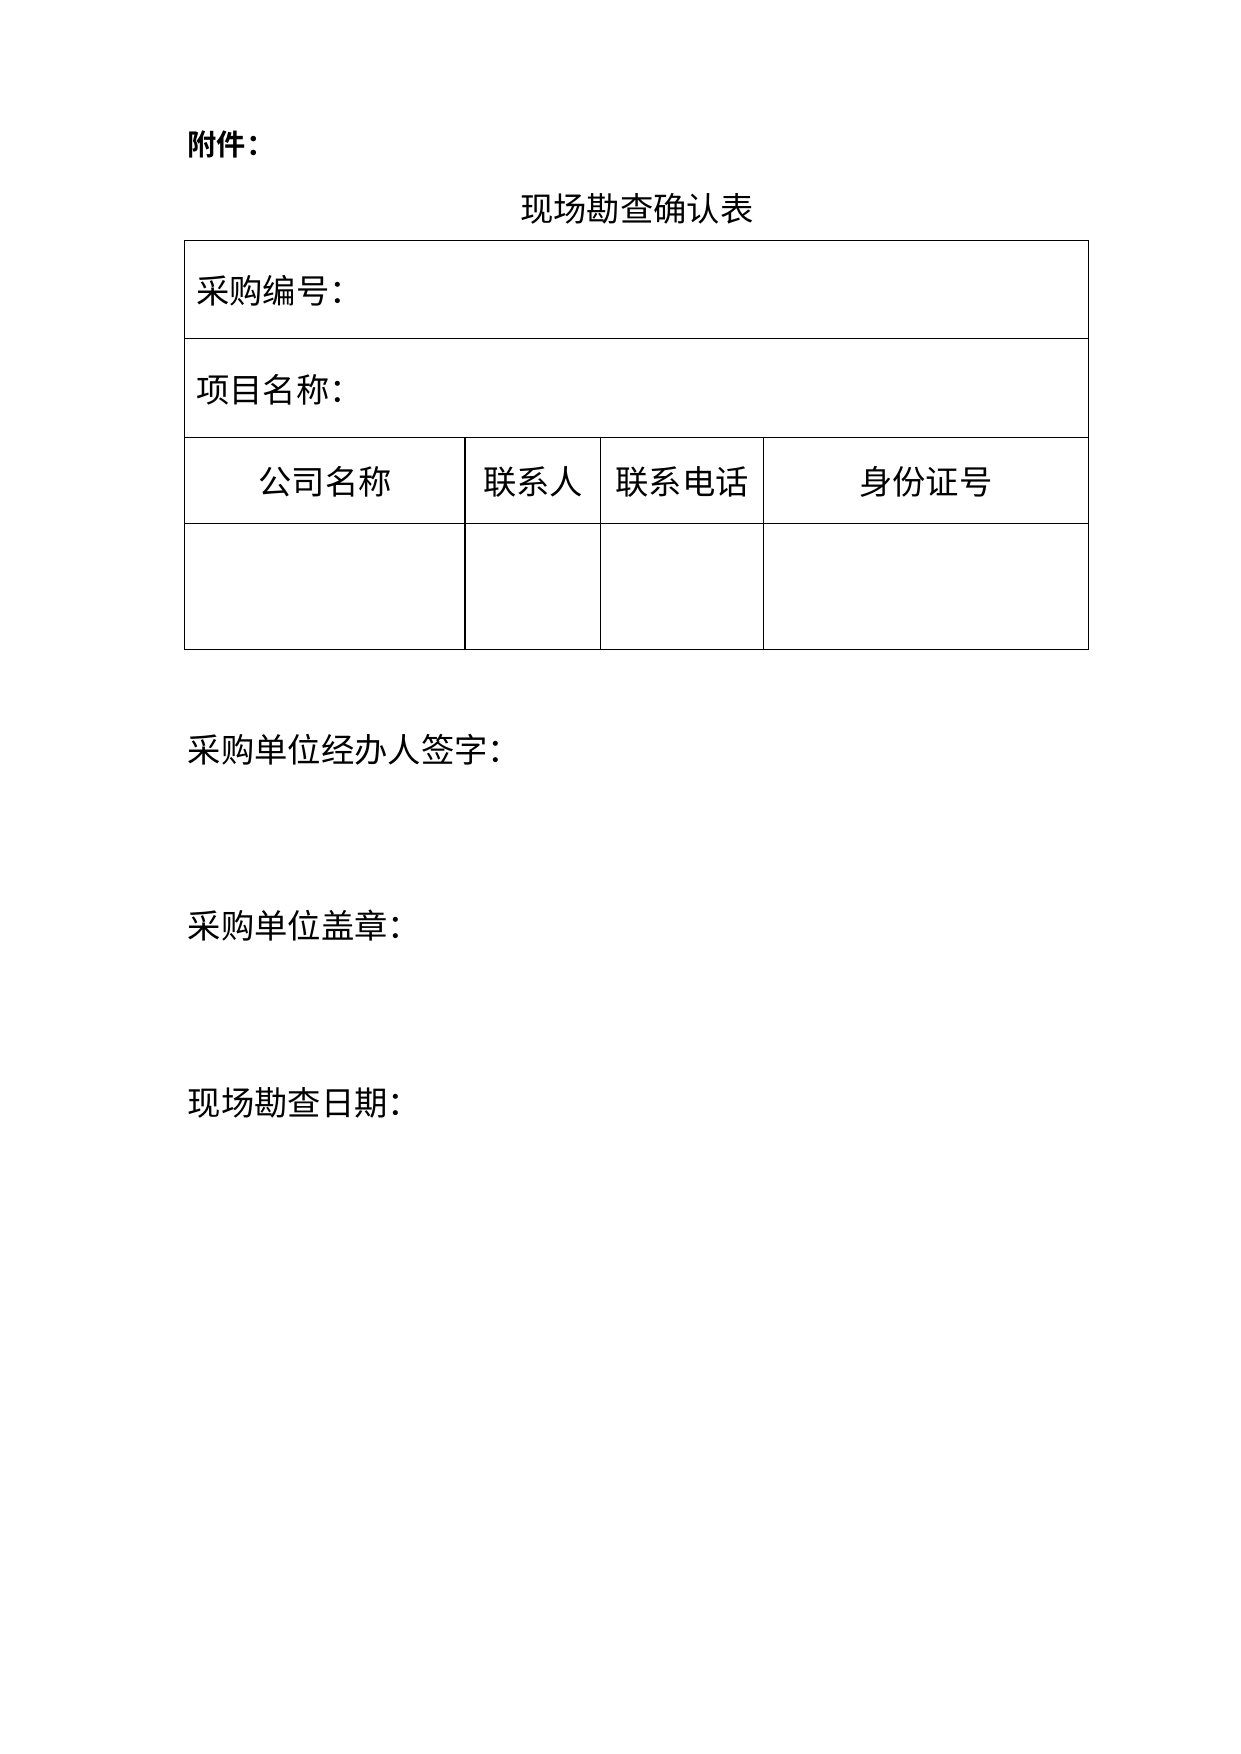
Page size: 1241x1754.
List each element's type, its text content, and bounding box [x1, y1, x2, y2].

table_cell 项目名称： [185, 339, 1088, 437]
table_cell [764, 524, 1088, 649]
text 现场勘查确认表 [187, 175, 1085, 240]
text 采购单位经办人签字： [187, 715, 1085, 780]
table_cell 联系电话 [601, 438, 763, 522]
text 现场勘查日期： [187, 1069, 1085, 1134]
table_cell 公司名称 [185, 438, 464, 522]
table_cell 身份证号 [764, 438, 1088, 522]
table_cell [185, 524, 464, 649]
text 附件： [187, 110, 1085, 175]
table_cell [466, 524, 600, 649]
table_cell [601, 524, 763, 649]
table_cell 联系人 [466, 438, 600, 522]
table_header 采购编号： [185, 241, 1088, 338]
text 采购单位盖章： [187, 892, 1085, 957]
